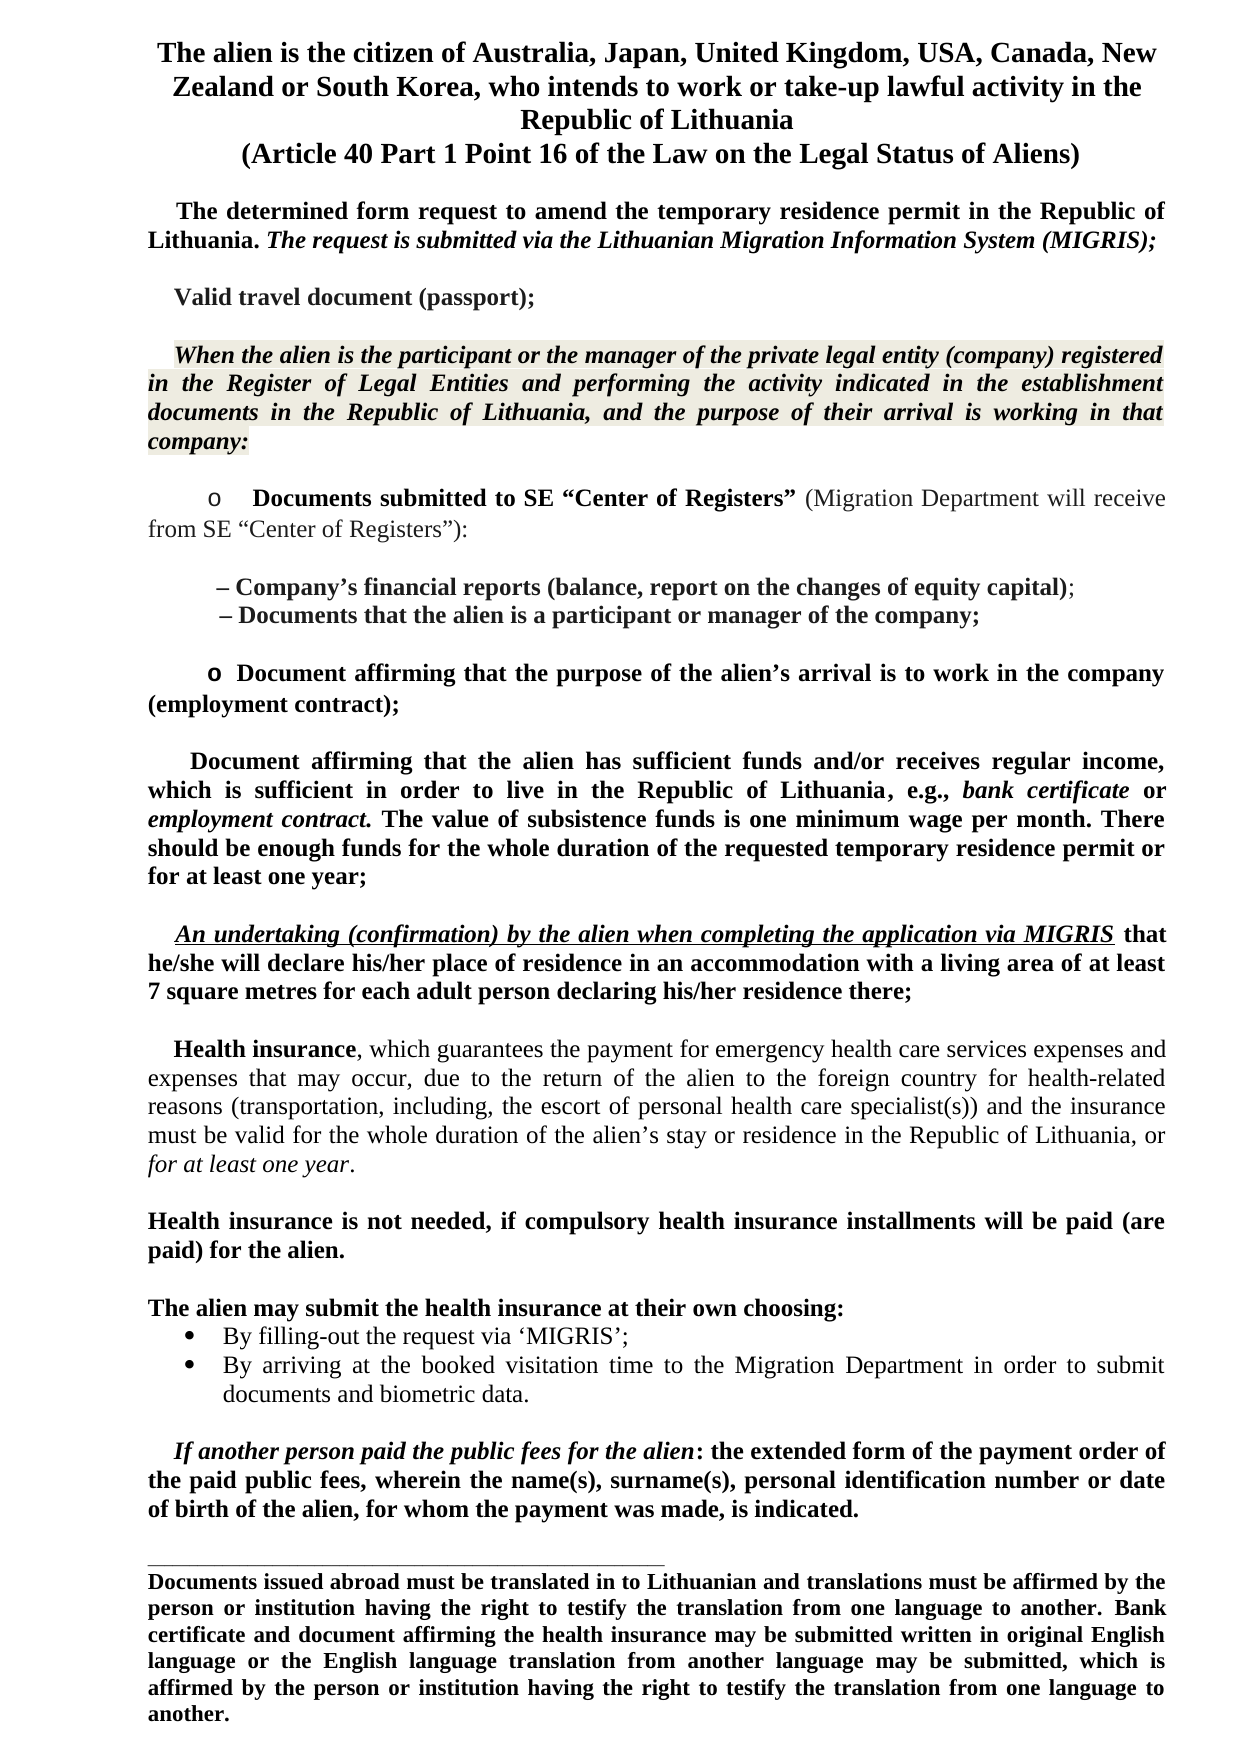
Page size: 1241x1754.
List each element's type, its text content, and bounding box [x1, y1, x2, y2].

text Health insurance is not needed, if compulsory health insurance installments will be paid (are paid) for the alien. [148, 1206, 1167, 1264]
text  When the alien is the participant or the manager of the private legal entity (company) registered in the Register of Legal Entities and performing the activity indicated in the establishment documents in the Republic of Lithuania, and the purpose of their arrival is working in that company: [148, 340, 1167, 455]
text  Health insurance, which guarantees the payment for emergency health care services expenses and expenses that may occur, due to the return of the alien to the foreign country for health-related reasons (transportation, including, the escort of personal health care specialist(s)) and the insurance must be valid for the whole duration of the alien’s stay or residence in the Republic of Lithuania, or for at least one year. [148, 1034, 1167, 1178]
text  Valid travel document (passport); [148, 282, 1167, 311]
text  The determined form request to amend the temporary residence permit in the Republic of Lithuania. The request is submitted via the Lithuanian Migration Information System (MIGRIS); [148, 196, 1167, 253]
list Documents submitted to SE “Center of Registers” (Migration Department will receive from SE “Center of Registers”): [148, 483, 1167, 543]
text Documents issued abroad must be translated in to Lithuanian and translations must be affirmed by the person or institution having the right to testify the translation from one language to another. Bank certificate and document affirming the health insurance may be submitted written in original English language or the English language translation from another language may be submitted, which is affirmed by the person or institution having the right to testify the translation from one language to another. [148, 1568, 1167, 1726]
text The alien may submit the health insurance at their own choosing: [148, 1293, 1167, 1321]
text  Document affirming that the alien has sufficient funds and/or receives regular income, which is sufficient in order to live in the Republic of Lithuania, e.g., bank certificate or employment contract. The value of subsistence funds is one minimum wage per month. There should be enough funds for the whole duration of the requested temporary residence permit or for at least one year; [148, 746, 1167, 890]
text  If another person paid the public fees for the alien: the extended form of the payment order of the paid public fees, wherein the name(s), surname(s), personal identification number or date of birth of the alien, for whom the payment was made, is indicated. [148, 1436, 1167, 1523]
text – Company’s financial reports (balance, report on the changes of equity capital); [148, 572, 1167, 601]
text  An undertaking (confirmation) by the alien when completing the application via MIGRIS that he/she will declare his/her place of residence in an accommodation with a living area of at least 7 square metres for each adult person declaring his/her residence there; [148, 919, 1167, 1005]
list By arriving at the booked visitation time to the Migration Department in order to submit documents and biometric data. [185, 1350, 1167, 1408]
text – Documents that the alien is a participant or manager of the company; [207, 601, 1167, 629]
list By filling-out the request via ‘MIGRIS’; [185, 1321, 1167, 1350]
text The alien is the citizen of Australia, Japan, United Kingdom, USA, Canada, New Zealand or South Korea, who intends to work or take-up lawful activity in the Republic of Lithuania [148, 35, 1167, 136]
text (Article 40 Part 1 Point 16 of the Law on the Legal Status of Aliens) [148, 136, 1167, 169]
list Document affirming that the purpose of the alien’s arrival is to work in the company (employment contract); [148, 658, 1167, 718]
text ______________________________________________________________ [148, 1549, 1167, 1568]
